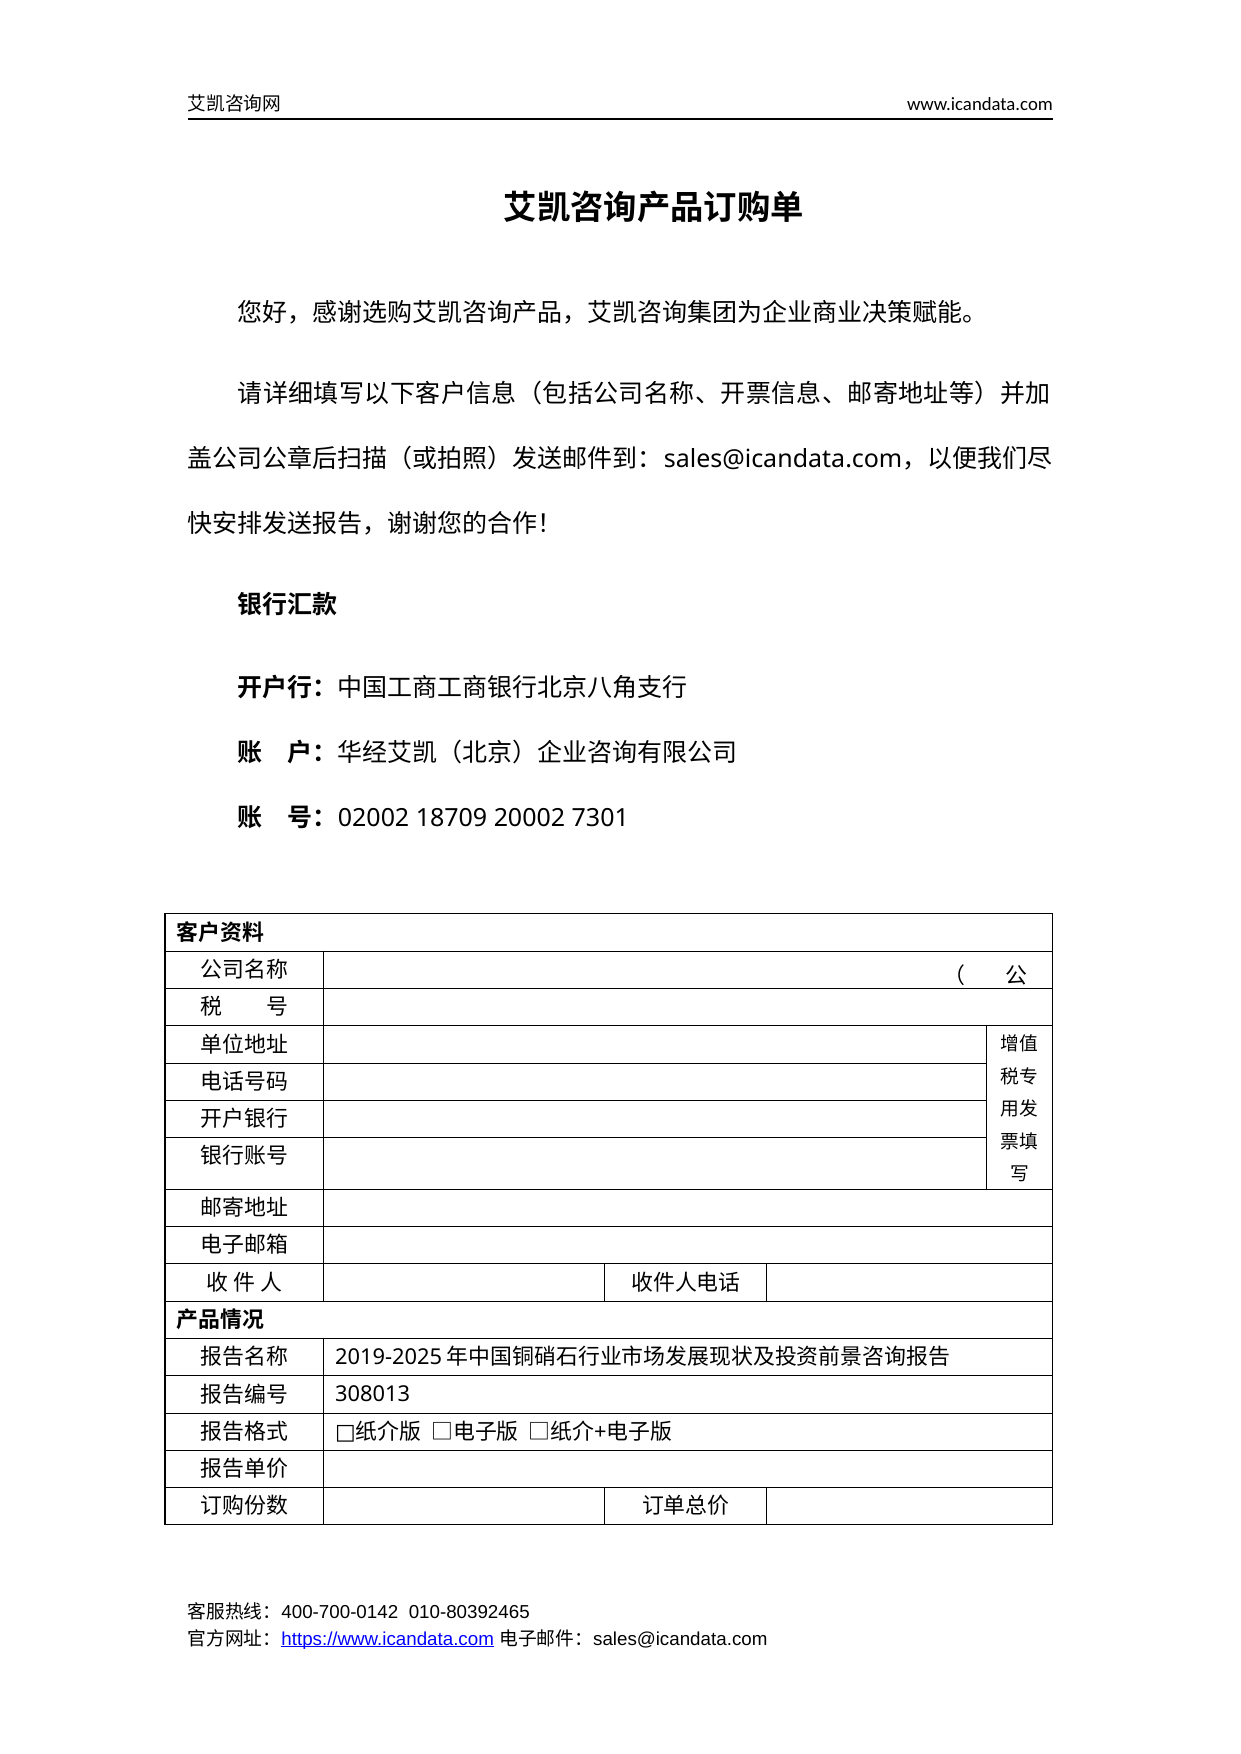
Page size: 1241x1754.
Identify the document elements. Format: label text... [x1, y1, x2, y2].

table_cell 电子邮箱 [166, 1227, 323, 1263]
table_cell [324, 1064, 986, 1100]
table_cell 报告格式 [166, 1414, 323, 1450]
table_cell 产品情况 [166, 1302, 1052, 1338]
text 开户行：中国工商工商银行北京八角支行 [187, 653, 1053, 718]
table_cell 单位地址 [166, 1026, 323, 1062]
table_cell 订单总价 [605, 1488, 766, 1524]
table_cell 308013 [324, 1376, 1052, 1412]
table_cell 报告名称 [166, 1339, 323, 1375]
table_cell 收件人电话 [605, 1264, 766, 1301]
table_cell 开户银行 [166, 1101, 323, 1137]
table_cell □纸介版 □电子版 □纸介+电子版 [324, 1414, 1052, 1450]
text 银行汇款 [187, 570, 1053, 635]
text 账 号：02002 18709 20002 7301 [187, 783, 1053, 848]
table_cell [324, 989, 1052, 1025]
text 账 户：华经艾凯（北京）企业咨询有限公司 [187, 718, 1053, 783]
table_cell 增值税专用发票填写 [987, 1026, 1052, 1189]
text 请详细填写以下客户信息（包括公司名称、开票信息、邮寄地址等）并加盖公司公章后扫描（或拍照）发送邮件到：sales@icandata.com，以便我们尽快安排发送报告，谢谢您的合作！ [187, 359, 1053, 554]
text 艾凯咨询产品订购单 [187, 172, 1053, 237]
table_cell 银行账号 [166, 1138, 323, 1189]
table_cell [767, 1264, 1052, 1301]
table_cell [324, 1190, 1052, 1226]
table_cell 电话号码 [166, 1064, 323, 1100]
text 您好，感谢选购艾凯咨询产品，艾凯咨询集团为企业商业决策赋能。 [187, 278, 1053, 343]
table_cell [324, 1026, 986, 1062]
table_header 客户资料 [166, 914, 1052, 951]
table_cell [767, 1488, 1052, 1524]
table_cell 收 件 人 [166, 1264, 323, 1301]
table_cell [324, 1264, 604, 1301]
table_cell 税 号 [166, 989, 323, 1025]
table_cell 2019-2025年中国铜硝石行业市场发展现状及投资前景咨询报告 [324, 1339, 1052, 1375]
table_cell [324, 1488, 604, 1524]
table_cell [324, 1451, 1052, 1487]
table_cell [324, 952, 1052, 988]
table_cell 报告单价 [166, 1451, 323, 1487]
table_cell 报告编号 [166, 1376, 323, 1412]
table_cell [324, 1138, 986, 1189]
table_cell 订购份数 [166, 1488, 323, 1524]
table_cell 公司名称 [166, 952, 323, 988]
table_cell [324, 1227, 1052, 1263]
table_cell [324, 1101, 986, 1137]
table_cell 邮寄地址 [166, 1190, 323, 1226]
